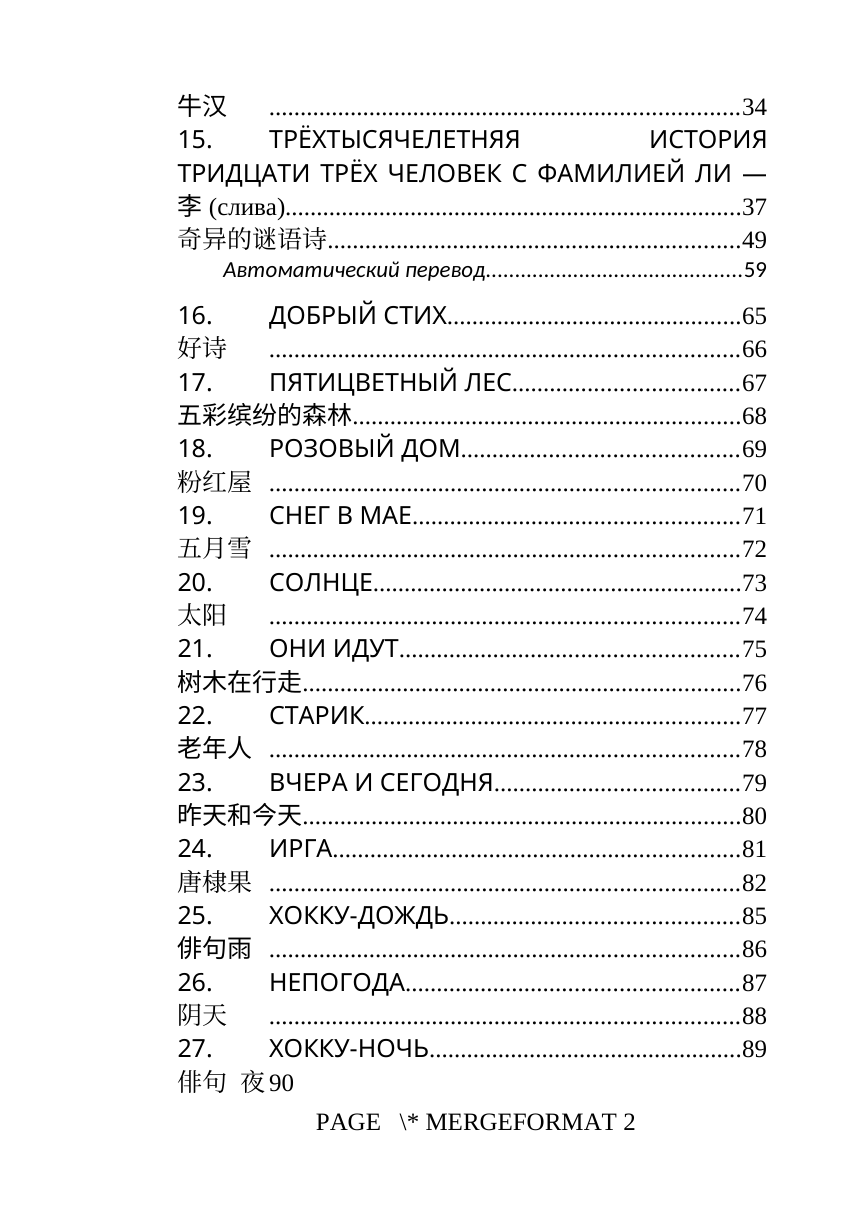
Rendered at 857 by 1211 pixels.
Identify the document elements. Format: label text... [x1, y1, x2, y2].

text 昨天和今天 80 [177, 798, 768, 831]
text 22. СТАРИК 77 [177, 698, 768, 731]
text 15. ТРЁХТЫСЯЧЕЛЕТНЯЯ ИСТОРИЯ ТРИДЦАТИ ТРЁХ ЧЕЛОВЕК С ФАМИЛИЕЙ ЛИ — 李 (слива) 37 [177, 122, 768, 222]
text 19. СНЕГ В МАЕ 71 [412, 498, 768, 531]
text 俳句 夜 90 [177, 1064, 768, 1098]
text 俳句雨 86 [177, 931, 768, 964]
text 23. ВЧЕРА И СЕГОДНЯ 79 [177, 764, 768, 798]
text 26. НЕПОГОДА 87 [177, 964, 768, 998]
text 奇异的谜语诗 49 [177, 222, 768, 255]
text 五彩缤纷的森林 68 [177, 398, 768, 431]
text 阴天 88 [177, 998, 768, 1031]
text 唐棣果 82 [177, 864, 768, 898]
text 粉红屋 70 [177, 464, 768, 498]
text 27. ХОККУ-НОЧЬ 89 [177, 1031, 768, 1064]
text 16. ДОБРЫЙ СТИХ 65 [177, 298, 269, 331]
text 20. СОЛНЦЕ 73 [177, 564, 768, 598]
text 五月雪 72 [177, 531, 768, 564]
text 17. ПЯТИЦВЕТНЫЙ ЛЕС 67 [177, 364, 768, 398]
text 16. ДОБРЫЙ СТИХ 65 [447, 298, 768, 331]
text 树木在行走 76 [177, 664, 768, 698]
text 18. РОЗОВЫЙ ДОМ 69 [177, 431, 269, 464]
text 19. СНЕГ В МАЕ 71 [177, 498, 269, 531]
text 牛汉 34 [177, 89, 768, 122]
text 太阳 74 [177, 598, 768, 631]
text 18. РОЗОВЫЙ ДОМ 69 [461, 431, 768, 464]
text 好诗 66 [177, 331, 768, 364]
text Автоматический перевод 59 [223, 255, 768, 283]
text 25. ХОККУ-ДОЖДЬ 85 [177, 898, 768, 931]
text 24. ИРГА 81 [177, 831, 768, 864]
text 21. ОНИ ИДУТ 75 [177, 631, 768, 664]
text 老年人 78 [177, 731, 768, 764]
